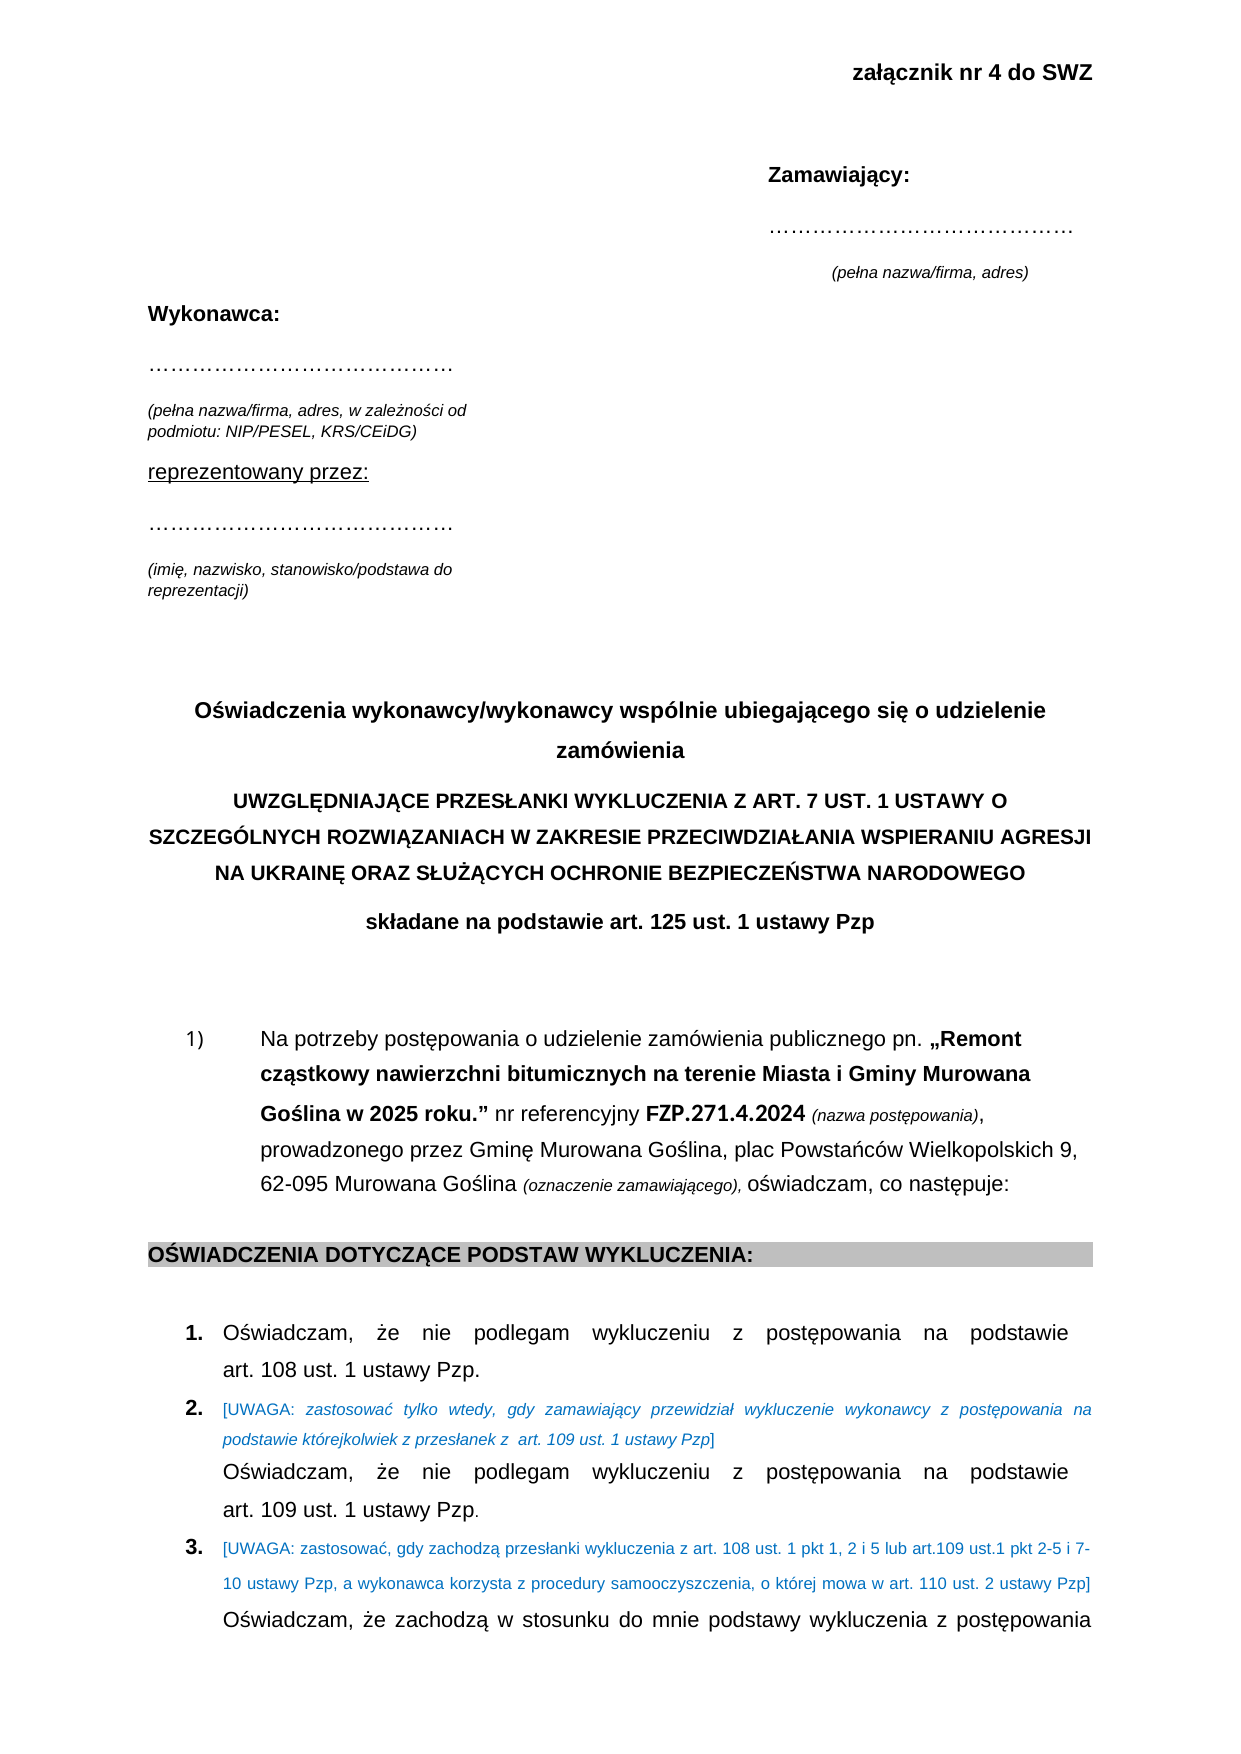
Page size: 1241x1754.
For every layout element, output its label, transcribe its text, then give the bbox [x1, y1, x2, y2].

text (pełna nazwa/firma, adres) [768, 263, 1093, 282]
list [185, 1534, 1093, 1632]
text Oświadczenia wykonawcy/wykonawcy wspólnie ubiegającego się o udzielenie zamówienia [148, 697, 1093, 763]
text (imię, nazwisko, stanowisko/podstawa do reprezentacji) [148, 560, 472, 600]
text składane na podstawie art. 125 ust. 1 ustawy Pzp [148, 909, 1093, 934]
list [UWAGA: zastosować tylko wtedy, gdy zamawiający przewidział wykluczenie wykonawcy z postępowania na podstawie którejkolwiek z przesłanek z art. 109 ust. 1 ustawy Pzp] [185, 1395, 1093, 1449]
text …………………………………… [148, 351, 472, 376]
list Oświadczam, że nie podlegam wykluczeniu z postępowania na podstawie art. 109 ust. 1 ustawy Pzp. [223, 1459, 1093, 1522]
text załącznik nr 4 do SWZ [148, 59, 1093, 86]
text reprezentowany przez: [148, 459, 1093, 484]
list Na potrzeby postępowania o udzielenie zamówienia publicznego pn. „Remont cząstkowy nawierzchni bitumicznych na terenie Miasta i Gminy Murowana Goślina w 2025 roku.” nr referencyjny FZP.271.4.2024 (nazwa postępowania), prowadzonego przez Gminę Murowana Goślina, plac Powstańców Wielkopolskich 9, 62-095 Murowana Goślina (oznaczenie zamawiającego), oświadczam, co następuje: [185, 1024, 1085, 1196]
text …………………………………… [768, 213, 1093, 238]
text …………………………………… [148, 509, 472, 535]
text Wykonawca: [148, 300, 1093, 326]
list Oświadczam, że nie podlegam wykluczeniu z postępowania na podstawie art. 108 ust. 1 ustawy Pzp. [185, 1319, 1093, 1382]
text OŚWIADCZENIA DOTYCZĄCE PODSTAW WYKLUCZENIA: [148, 1242, 1093, 1267]
text (pełna nazwa/firma, adres, w zależności od podmiotu: NIP/PESEL, KRS/CEiDG) [148, 401, 472, 441]
text UWZGLĘDNIAJĄCE PRZESŁANKI WYKLUCZENIA Z ART. 7 UST. 1 USTAWY o szczególnych rozwiązaniach w zakresie przeciwdziałania wspieraniu agresji na Ukrainę oraz służących ochronie bezpieczeństwa narodowego [148, 788, 1093, 884]
text Zamawiający: [694, 162, 1093, 187]
